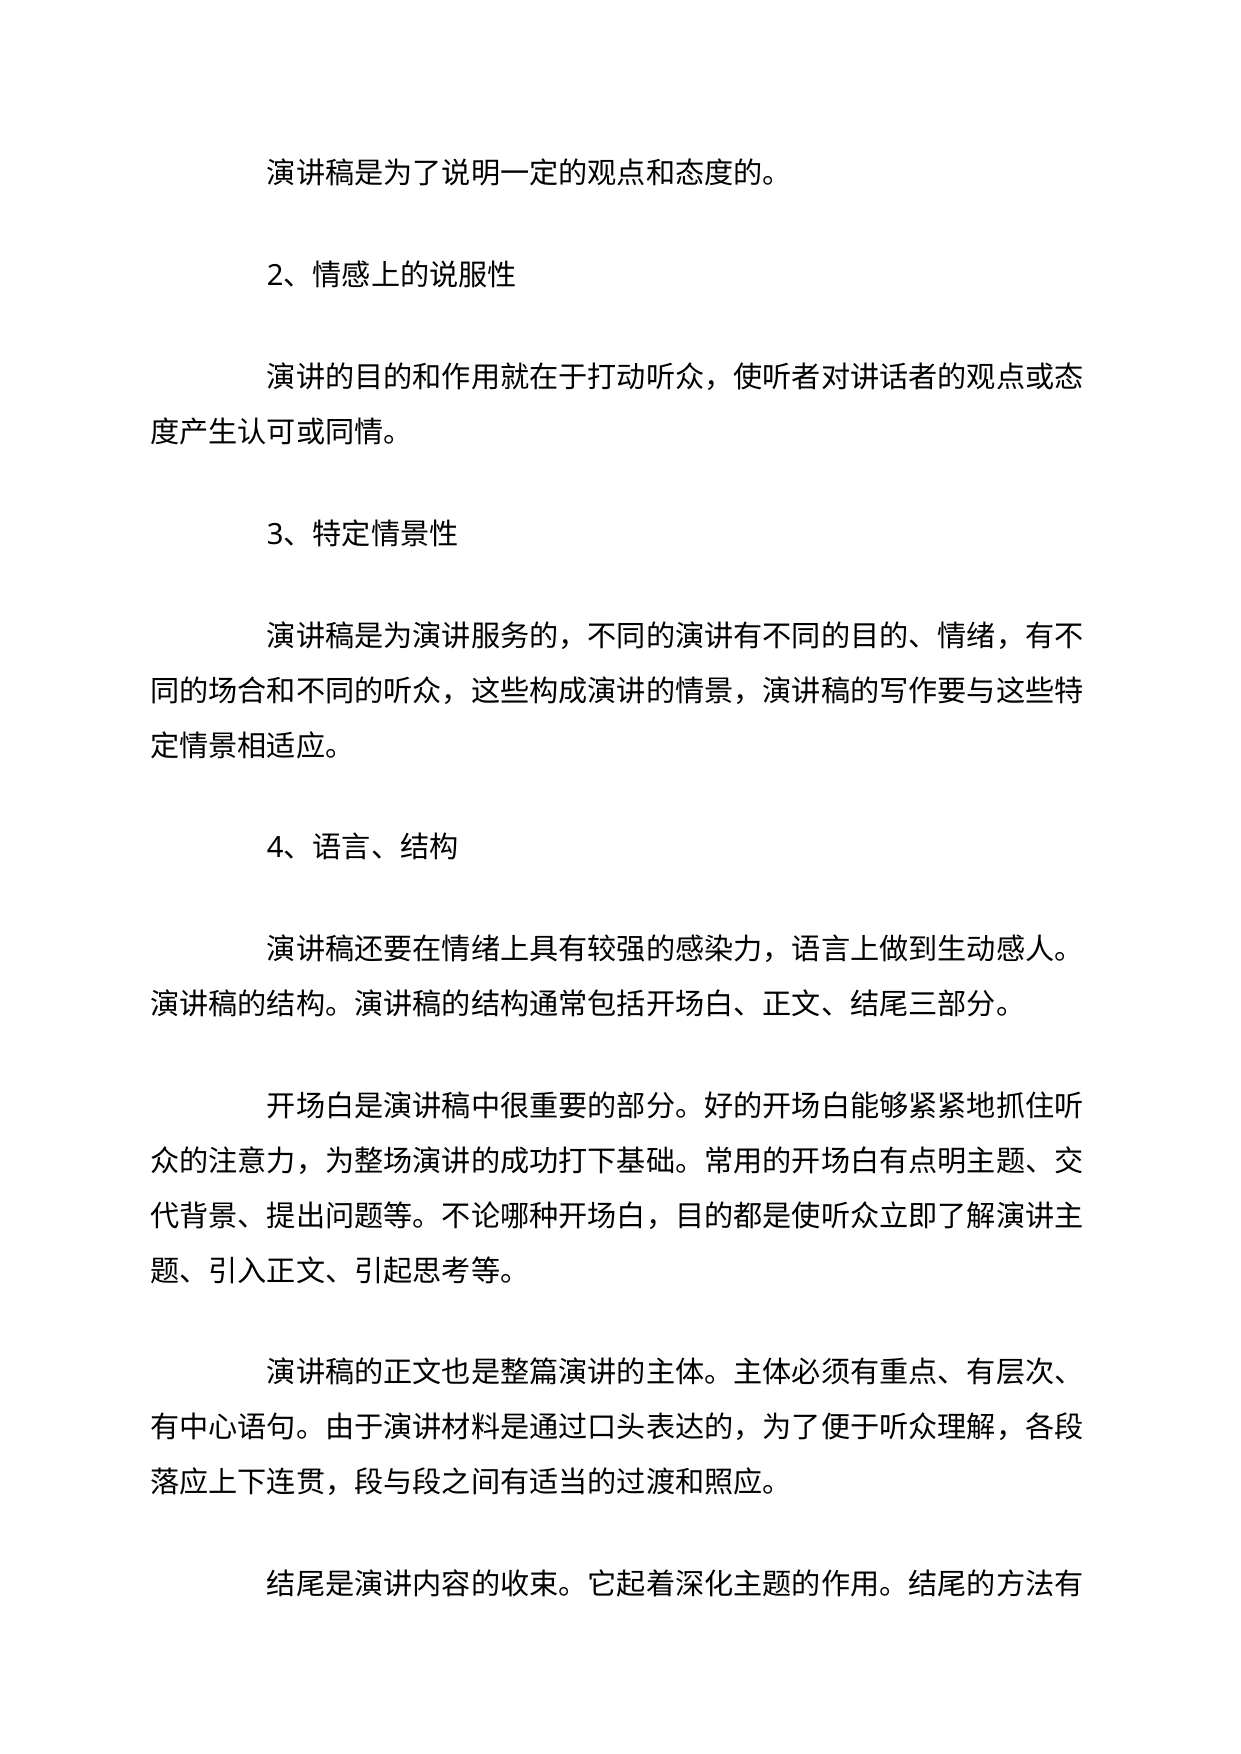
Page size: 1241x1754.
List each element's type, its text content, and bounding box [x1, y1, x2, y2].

text 演讲稿的正文也是整篇演讲的主体。主体必须有重点、有层次、有中心语句。由于演讲材料是通过口头表达的，为了便于听众理解，各段落应上下连贯，段与段之间有适当的过渡和照应。 [150, 1349, 1090, 1501]
text 演讲的目的和作用就在于打动听众，使听者对讲话者的观点或态度产生认可或同情。 [150, 354, 1090, 451]
text 演讲稿是为了说明一定的观点和态度的。 [150, 150, 1090, 192]
text 3、特定情景性 [150, 510, 1090, 553]
text 2、情感上的说服性 [150, 252, 1090, 294]
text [150, 1561, 1090, 1603]
text 演讲稿还要在情绪上具有较强的感染力，语言上做到生动感人。演讲稿的结构。演讲稿的结构通常包括开场白、正文、结尾三部分。 [150, 926, 1090, 1023]
text 开场白是演讲稿中很重要的部分。好的开场白能够紧紧地抓住听众的注意力，为整场演讲的成功打下基础。常用的开场白有点明主题、交代背景、提出问题等。不论哪种开场白，目的都是使听众立即了解演讲主题、引入正文、引起思考等。 [150, 1083, 1090, 1289]
text 演讲稿是为演讲服务的，不同的演讲有不同的目的、情绪，有不同的场合和不同的听众，这些构成演讲的情景，演讲稿的写作要与这些特定情景相适应。 [150, 612, 1090, 764]
text 4、语言、结构 [150, 824, 1090, 866]
